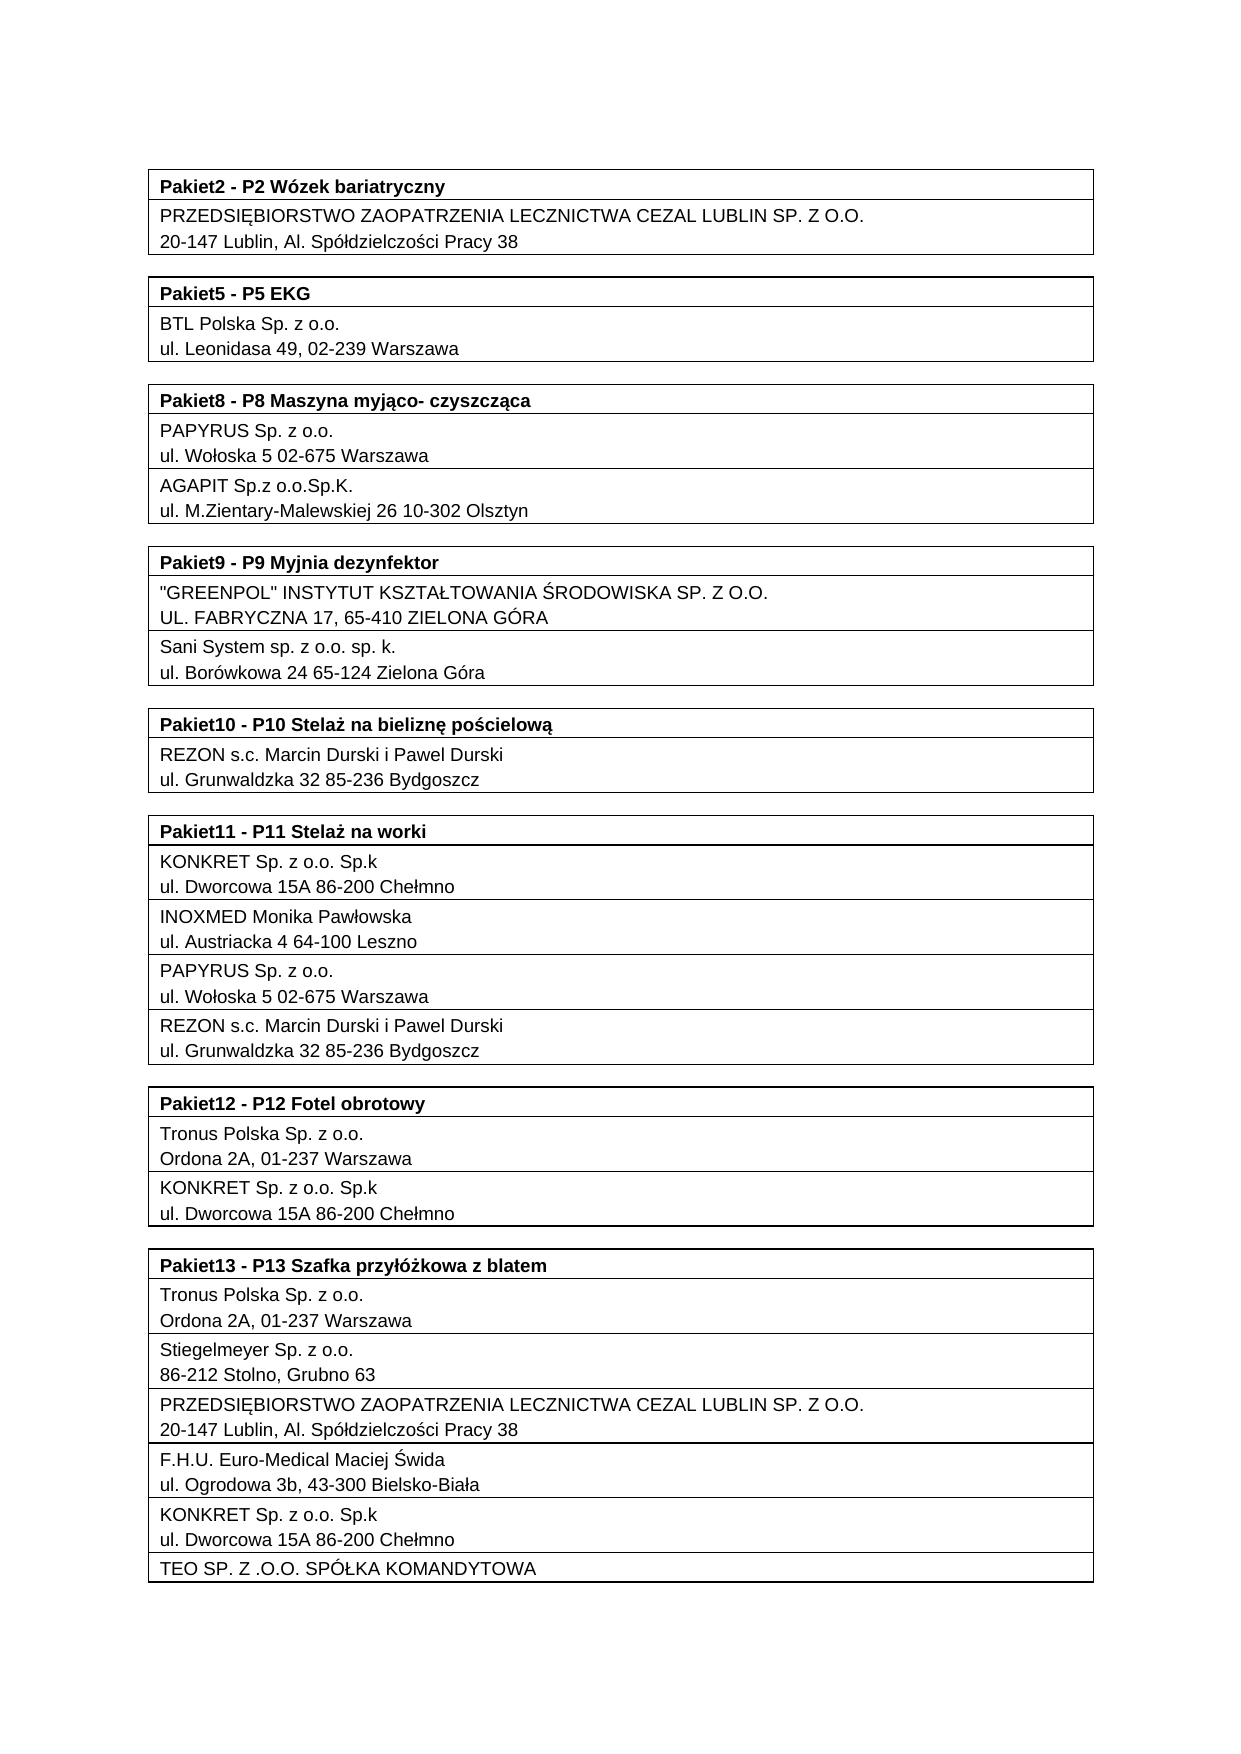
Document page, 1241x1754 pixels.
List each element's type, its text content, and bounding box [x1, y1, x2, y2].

table_cell Sani System sp. z o.o. sp. k. ul. Borówkowa 24 65-124 Zielona Góra [149, 631, 1093, 685]
table_cell REZON s.c. Marcin Durski i Pawel Durski ul. Grunwaldzka 32 85-236 Bydgoszcz [149, 1010, 1093, 1063]
table_cell PRZEDSIĘBIORSTWO ZAOPATRZENIA LECZNICTWA CEZAL LUBLIN SP. Z O.O. 20-147 Lublin, Al. Spółdzielczości Pracy 38 [149, 1389, 1093, 1442]
table_header Pakiet10 - P10 Stelaż na bieliznę pościelową [149, 709, 1093, 737]
table_header Pakiet8 - P8 Maszyna myjąco- czyszcząca [149, 385, 1093, 413]
table_cell "GREENPOL" INSTYTUT KSZTAŁTOWANIA ŚRODOWISKA SP. Z O.O. UL. FABRYCZNA 17, 65-410 ZIELONA GÓRA [149, 576, 1093, 630]
table_header Pakiet11 - P11 Stelaż na worki [149, 816, 1093, 844]
table_header Pakiet12 - P12 Fotel obrotowy [149, 1088, 1093, 1116]
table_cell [149, 1553, 1093, 1581]
table_cell INOXMED Monika Pawłowska ul. Austriacka 4 64-100 Leszno [149, 900, 1093, 954]
table_cell PAPYRUS Sp. z o.o. ul. Wołoska 5 02-675 Warszawa [149, 414, 1093, 468]
table_cell Tronus Polska Sp. z o.o. Ordona 2A, 01-237 Warszawa [149, 1117, 1093, 1171]
table_cell REZON s.c. Marcin Durski i Pawel Durski ul. Grunwaldzka 32 85-236 Bydgoszcz [149, 738, 1093, 792]
table_cell KONKRET Sp. z o.o. Sp.k ul. Dworcowa 15A 86-200 Chełmno [149, 1172, 1093, 1225]
table_cell PAPYRUS Sp. z o.o. ul. Wołoska 5 02-675 Warszawa [149, 955, 1093, 1009]
table_cell F.H.U. Euro-Medical Maciej Świda ul. Ogrodowa 3b, 43-300 Bielsko-Biała [149, 1444, 1093, 1497]
table_header Pakiet13 - P13 Szafka przyłóżkowa z blatem [149, 1250, 1093, 1278]
table_cell PRZEDSIĘBIORSTWO ZAOPATRZENIA LECZNICTWA CEZAL LUBLIN SP. Z O.O. 20-147 Lublin, Al. Spółdzielczości Pracy 38 [149, 200, 1093, 253]
table_header Pakiet2 - P2 Wózek bariatryczny [149, 170, 1093, 199]
table_header Pakiet5 - P5 EKG [149, 278, 1093, 306]
table_cell KONKRET Sp. z o.o. Sp.k ul. Dworcowa 15A 86-200 Chełmno [149, 1498, 1093, 1552]
table_cell KONKRET Sp. z o.o. Sp.k ul. Dworcowa 15A 86-200 Chełmno [149, 846, 1093, 899]
table_cell Tronus Polska Sp. z o.o. Ordona 2A, 01-237 Warszawa [149, 1279, 1093, 1333]
table_cell AGAPIT Sp.z o.o.Sp.K. ul. M.Zientary-Malewskiej 26 10-302 Olsztyn [149, 469, 1093, 523]
table_cell BTL Polska Sp. z o.o. ul. Leonidasa 49, 02-239 Warszawa [149, 307, 1093, 361]
table_cell Stiegelmeyer Sp. z o.o. 86-212 Stolno, Grubno 63 [149, 1334, 1093, 1387]
table_header Pakiet9 - P9 Myjnia dezynfektor [149, 547, 1093, 575]
